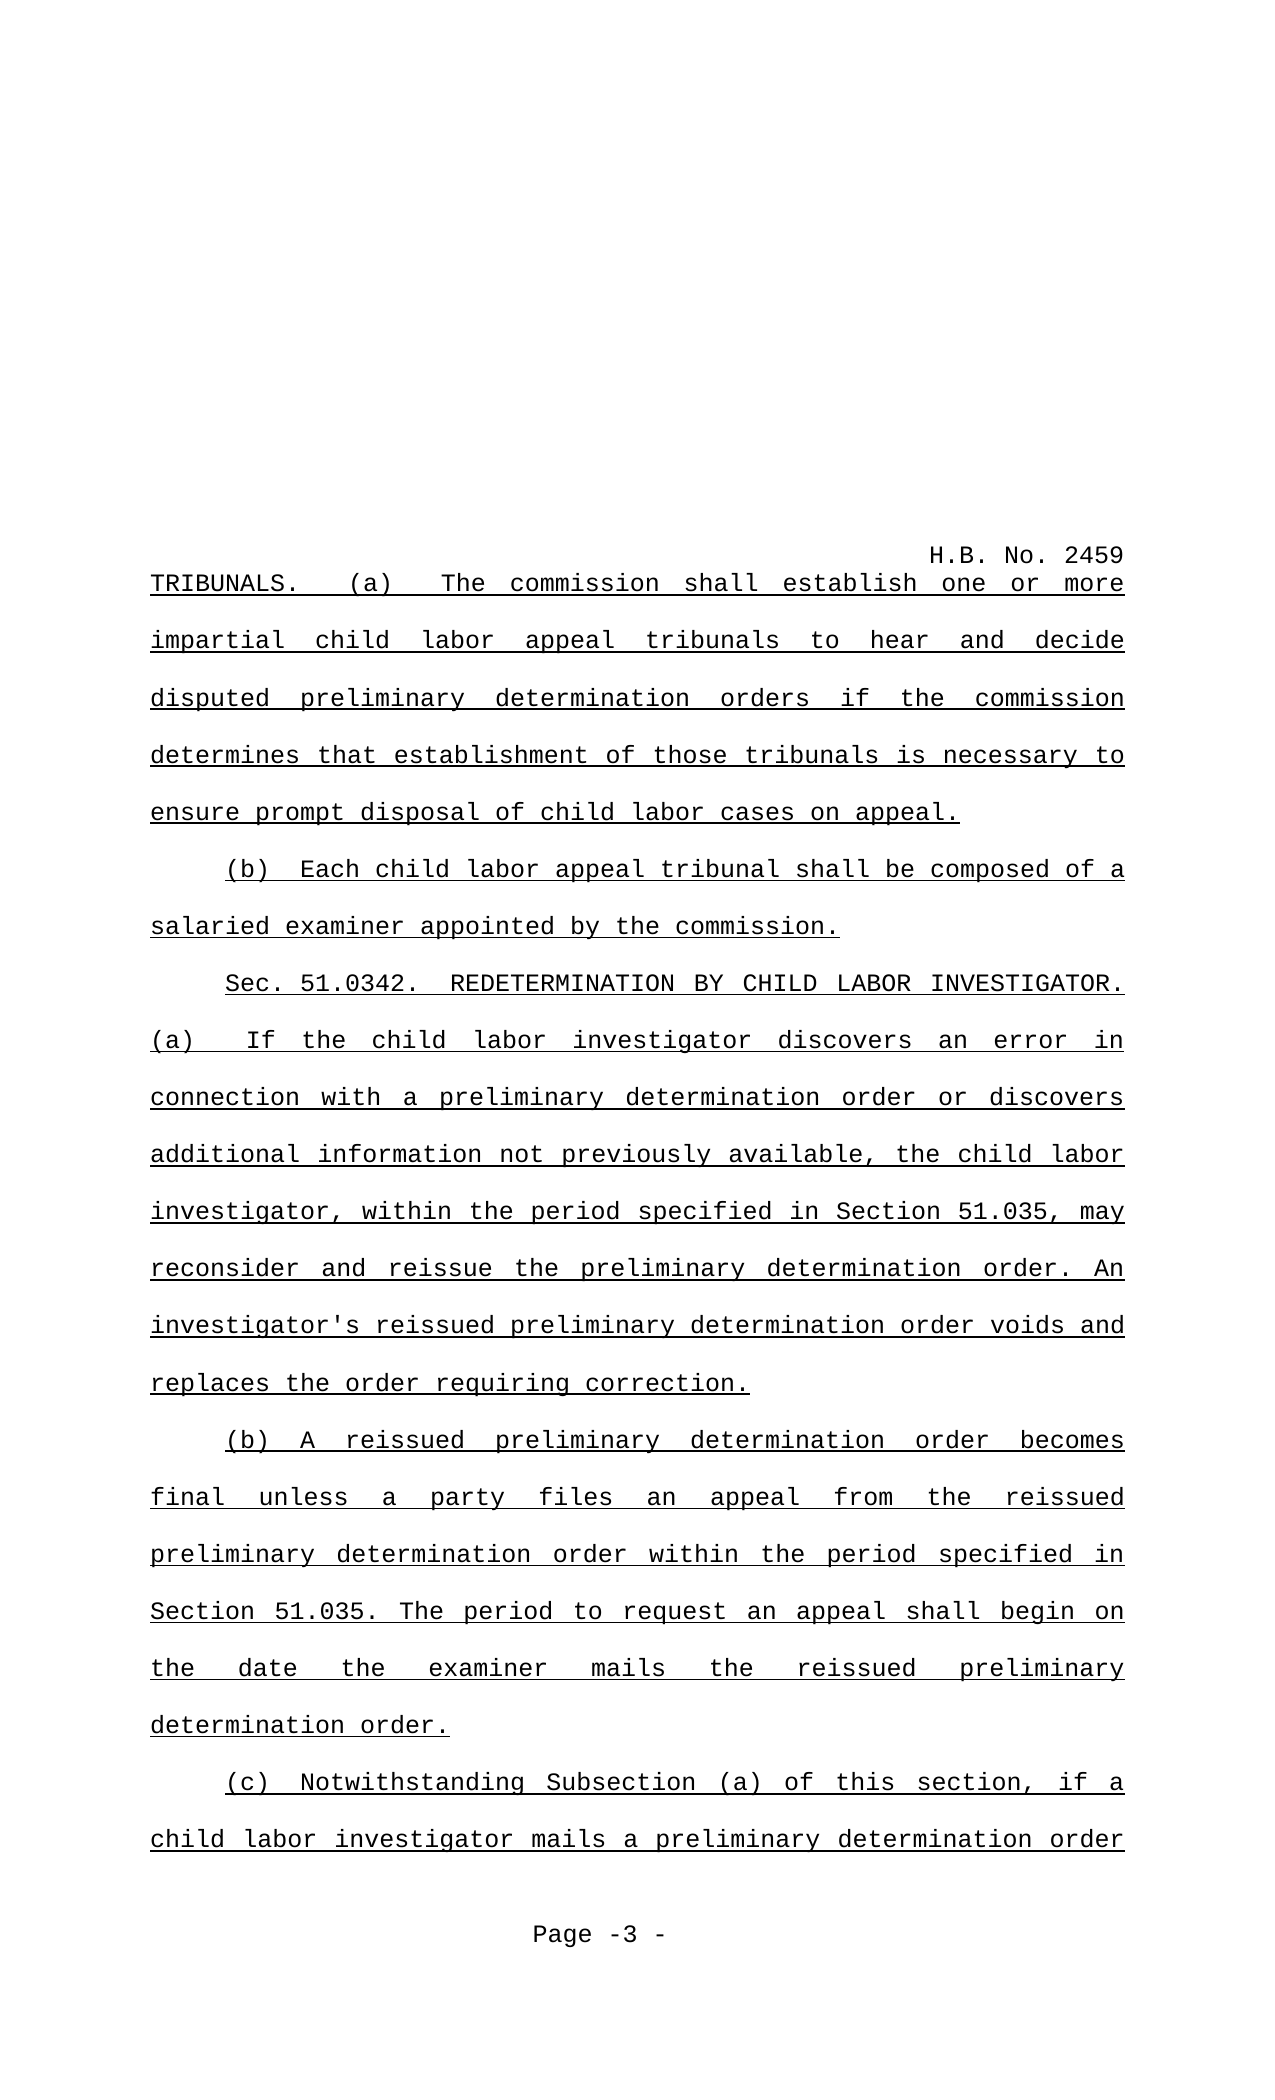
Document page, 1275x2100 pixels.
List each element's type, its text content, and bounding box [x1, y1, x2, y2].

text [150, 571, 1125, 594]
text (b) A reissued preliminary determination order becomes final unless a party files an appeal from the reissued preliminary determination order within the period specified in Section 51.035. The period to request an appeal shall begin on the date the examiner mails the reissued preliminary determination order. [150, 1509, 1125, 1565]
text Sec. 51.0342. REDETERMINATION BY CHILD LABOR INVESTIGATOR. (a) If the child labor investigator discovers an error in connection with a preliminary determination order or discovers additional information not previously available, the child labor investigator, within the period specified in Section 51.035, may reconsider and reissue the preliminary determination order. An investigator's reissued preliminary determination order voids and replaces the order requiring correction. [150, 1167, 1125, 1222]
text Sec. 51.0342. REDETERMINATION BY CHILD LABOR INVESTIGATOR. (a) If the child labor investigator discovers an error in connection with a preliminary determination order or discovers additional information not previously available, the child labor investigator, within the period specified in Section 51.035, may reconsider and reissue the preliminary determination order. An investigator's reissued preliminary determination order voids and replaces the order requiring correction. [150, 970, 1125, 1108]
text Sec. 51.0342. REDETERMINATION BY CHILD LABOR INVESTIGATOR. (a) If the child labor investigator discovers an error in connection with a preliminary determination order or discovers additional information not previously available, the child labor investigator, within the period specified in Section 51.035, may reconsider and reissue the preliminary determination order. An investigator's reissued preliminary determination order voids and replaces the order requiring correction. [150, 1281, 1125, 1336]
text (b) A reissued preliminary determination order becomes final unless a party files an appeal from the reissued preliminary determination order within the period specified in Section 51.035. The period to request an appeal shall begin on the date the examiner mails the reissued preliminary determination order. [150, 1623, 1125, 1679]
text Sec. 51.0342. REDETERMINATION BY CHILD LABOR INVESTIGATOR. (a) If the child labor investigator discovers an error in connection with a preliminary determination order or discovers additional information not previously available, the child labor investigator, within the period specified in Section 51.035, may reconsider and reissue the preliminary determination order. An investigator's reissued preliminary determination order voids and replaces the order requiring correction. [150, 1224, 1125, 1279]
text (b) A reissued preliminary determination order becomes final unless a party files an appeal from the reissued preliminary determination order within the period specified in Section 51.035. The period to request an appeal shall begin on the date the examiner mails the reissued preliminary determination order. [150, 1427, 1125, 1508]
text Sec. 51.0342. REDETERMINATION BY CHILD LABOR INVESTIGATOR. (a) If the child labor investigator discovers an error in connection with a preliminary determination order or discovers additional information not previously available, the child labor investigator, within the period specified in Section 51.035, may reconsider and reissue the preliminary determination order. An investigator's reissued preliminary determination order voids and replaces the order requiring correction. [150, 1110, 1125, 1165]
text Sec. 51.0342. REDETERMINATION BY CHILD LABOR INVESTIGATOR. (a) If the child labor investigator discovers an error in connection with a preliminary determination order or discovers additional information not previously available, the child labor investigator, within the period specified in Section 51.035, may reconsider and reissue the preliminary determination order. An investigator's reissued preliminary determination order voids and replaces the order requiring correction. [150, 1338, 1125, 1398]
text (b) A reissued preliminary determination order becomes final unless a party files an appeal from the reissued preliminary determination order within the period specified in Section 51.035. The period to request an appeal shall begin on the date the examiner mails the reissued preliminary determination order. [150, 1680, 1125, 1741]
text (b) A reissued preliminary determination order becomes final unless a party files an appeal from the reissued preliminary determination order within the period specified in Section 51.035. The period to request an appeal shall begin on the date the examiner mails the reissued preliminary determination order. [150, 1566, 1125, 1622]
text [150, 1769, 1125, 1850]
text (b) Each child labor appeal tribunal shall be composed of a salaried examiner appointed by the commission. [150, 856, 1125, 942]
